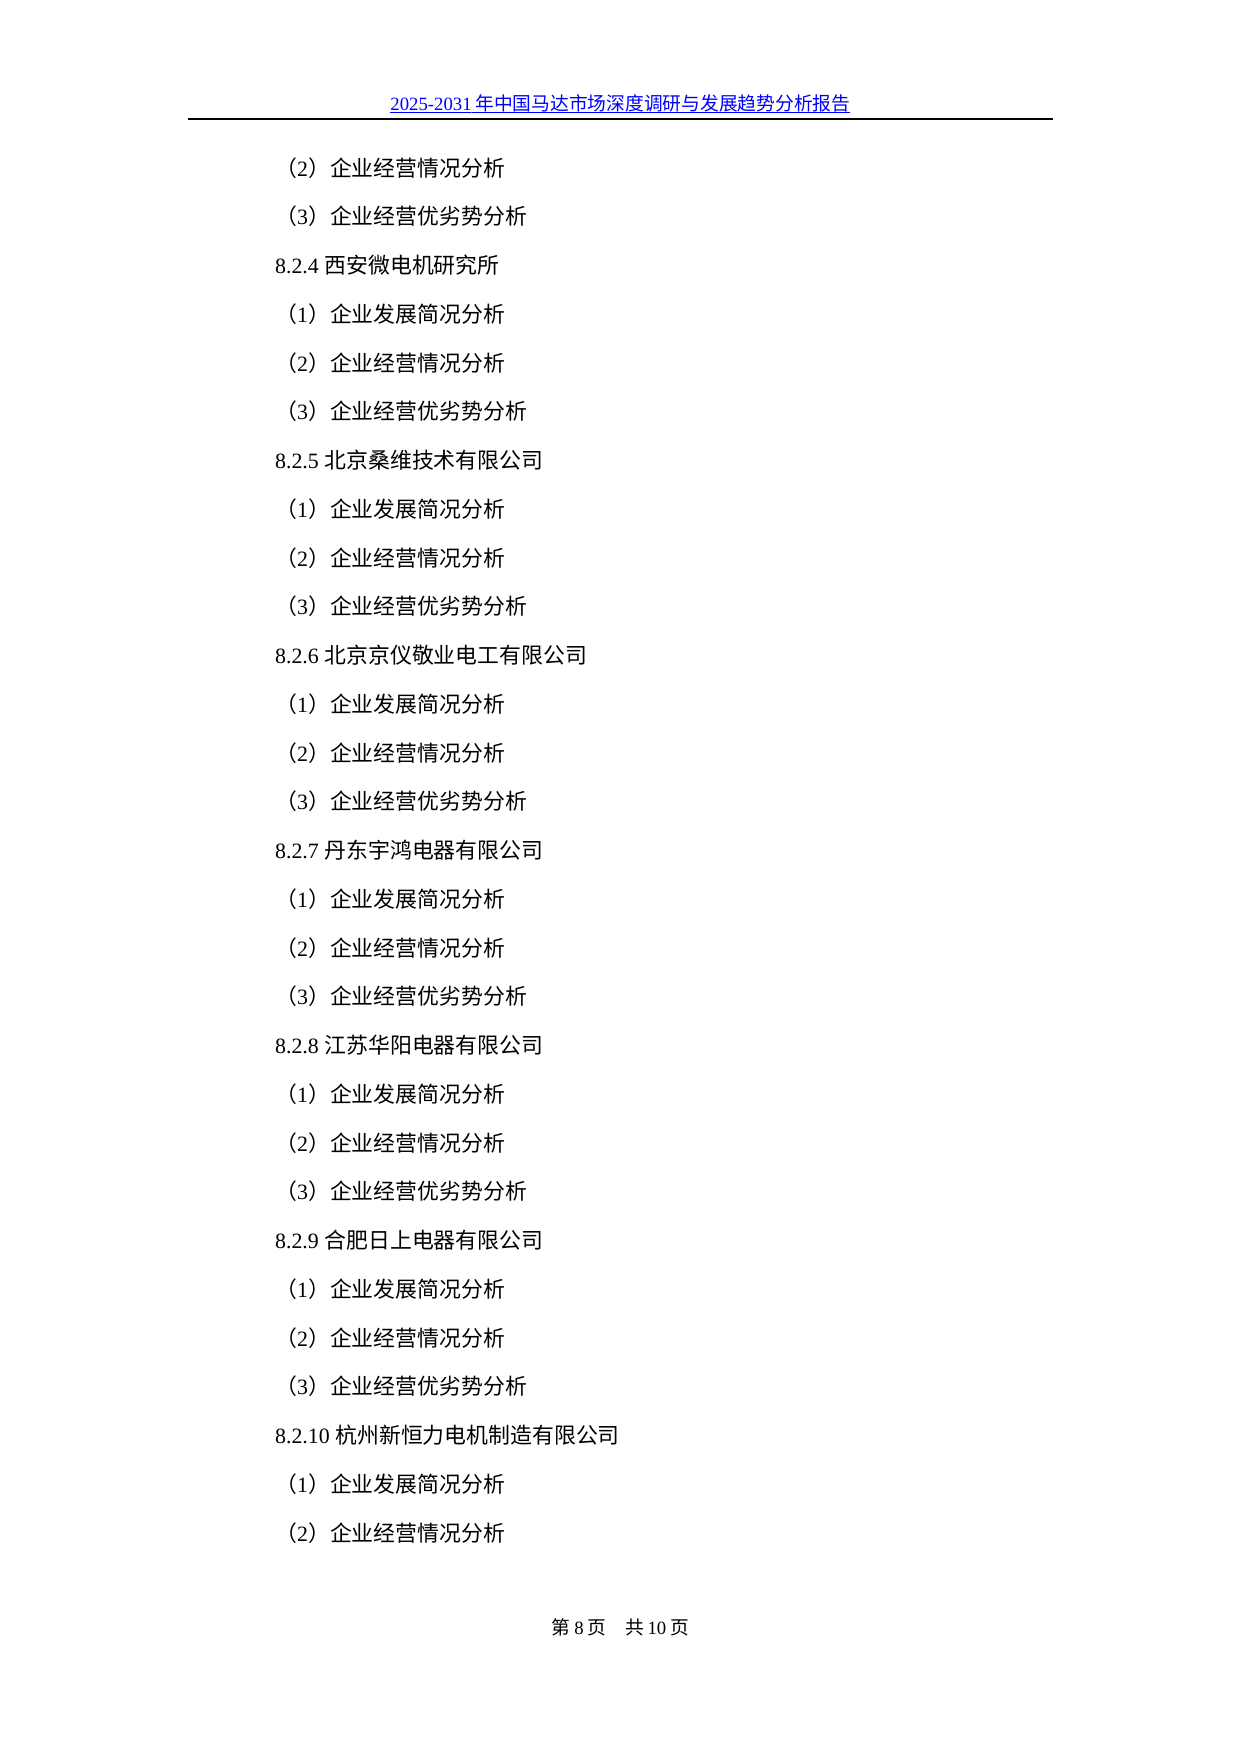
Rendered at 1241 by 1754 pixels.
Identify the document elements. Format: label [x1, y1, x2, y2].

text [187, 150, 1053, 1548]
